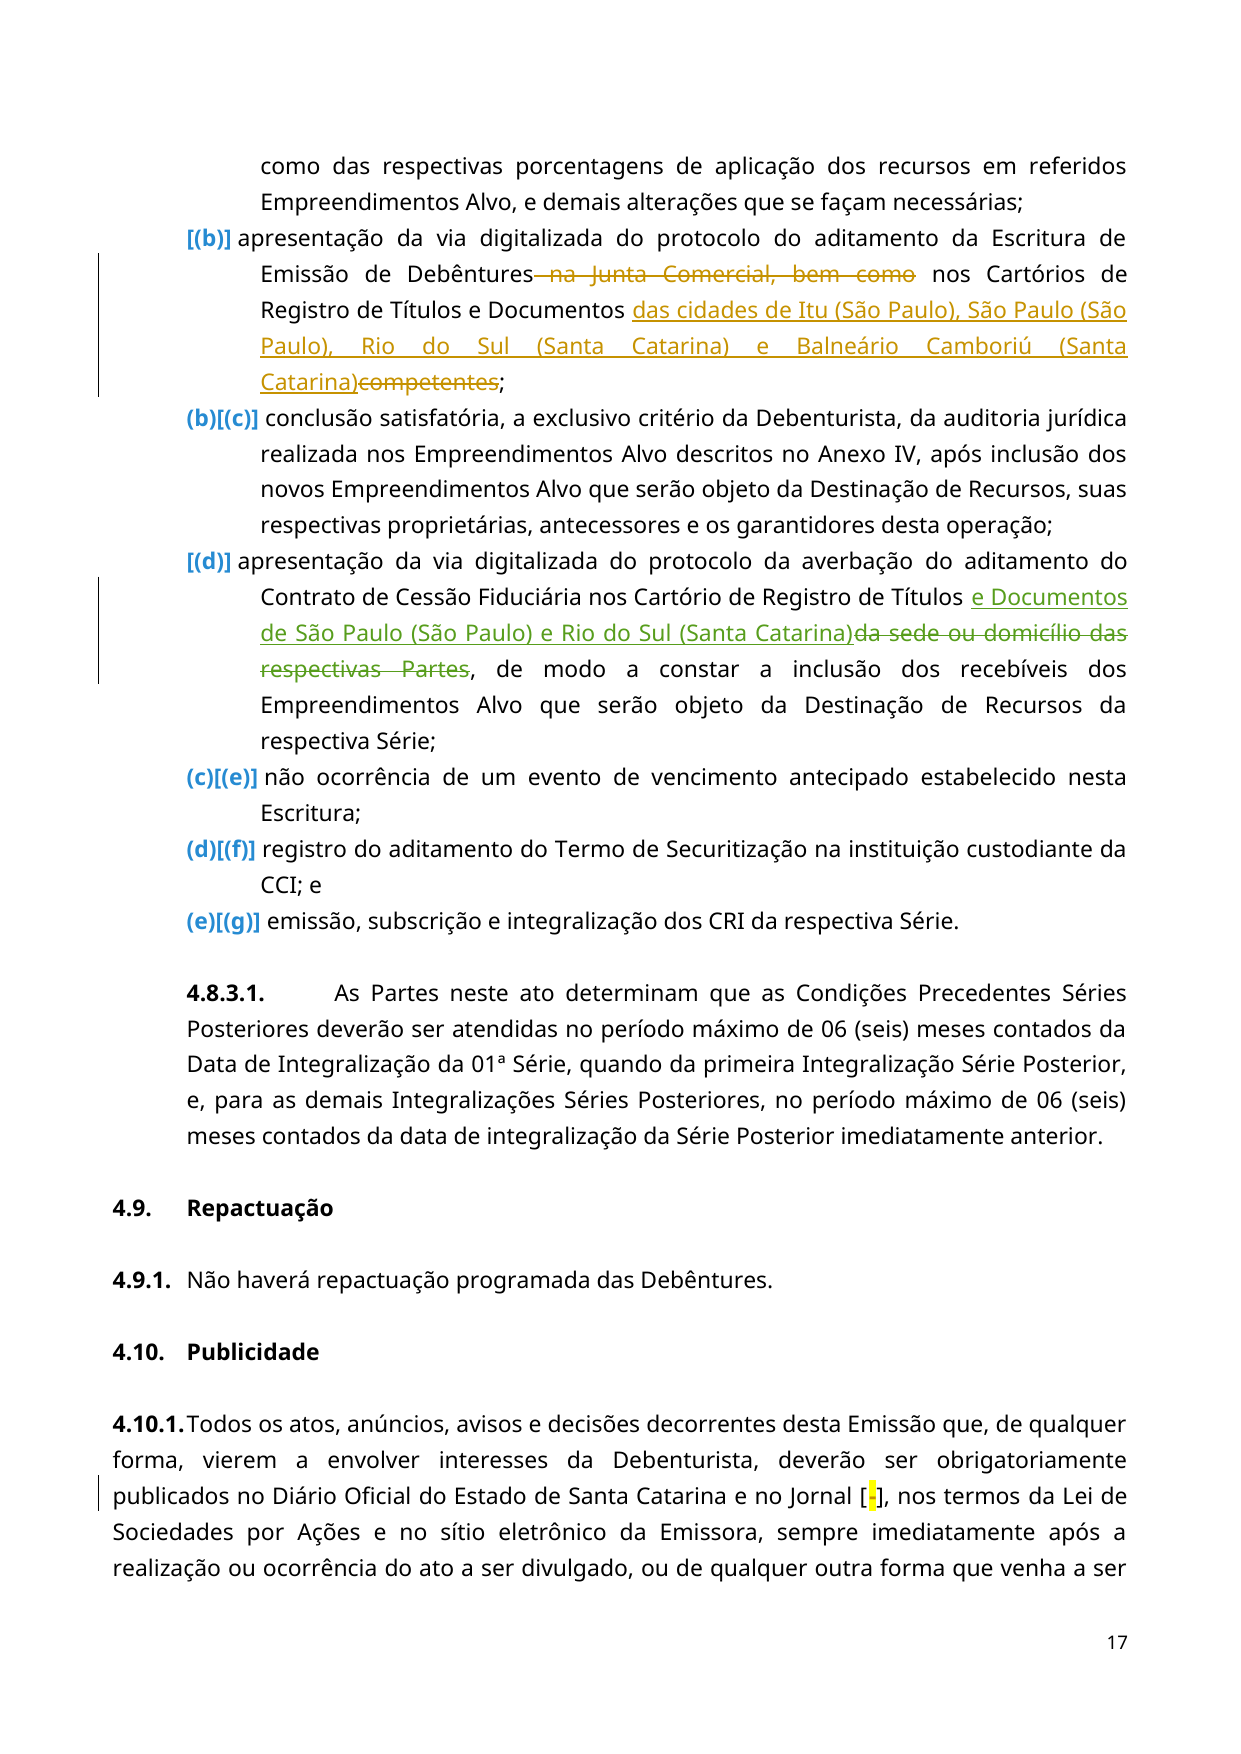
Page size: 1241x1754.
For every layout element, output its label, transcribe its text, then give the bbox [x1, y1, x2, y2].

list não ocorrência de um evento de vencimento antecipado estabelecido nesta Escritura; [186, 761, 1128, 828]
text 4.9.1. Não haverá repactuação programada das Debêntures. [112, 1264, 1128, 1295]
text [112, 1408, 1128, 1583]
text 4.8.3.1. As Partes neste ato determinam que as Condições Precedentes Séries Posteriores deverão ser atendidas no período máximo de 06 (seis) meses contados da Data de Integralização da 01ª Série, quando da primeira Integralização Série Posterior, e, para as demais Integralizações Séries Posteriores, no período máximo de 06 (seis) meses contados da data de integralização da Série Posterior imediatamente anterior. [186, 977, 1128, 1152]
text 4.9. Repactuação [112, 1192, 1128, 1223]
list registro do aditamento do Termo de Securitização na instituição custodiante da CCI; e [186, 833, 1128, 900]
text 4.10. Publicidade [112, 1336, 1128, 1367]
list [186, 150, 1128, 217]
list apresentação da via digitalizada do protocolo do aditamento da Escritura de Emissão de Debêntures nos Cartórios de Registro de Títulos e Documentos ; [186, 222, 1128, 397]
list conclusão satisfatória, a exclusivo critério da Debenturista, da auditoria jurídica realizada nos Empreendimentos Alvo descritos no Anexo IV, após inclusão dos novos Empreendimentos Alvo que serão objeto da Destinação de Recursos, suas respectivas proprietárias, antecessores e os garantidores desta operação; [186, 402, 1128, 541]
list emissão, subscrição e integralização dos CRI da respectiva Série. [186, 905, 1128, 936]
list apresentação da via digitalizada do protocolo da averbação do aditamento do Contrato de Cessão Fiduciária nos Cartório de Registro de Títulos , de modo a constar a inclusão dos recebíveis dos Empreendimentos Alvo que serão objeto da Destinação de Recursos da respectiva Série; [186, 545, 1128, 756]
